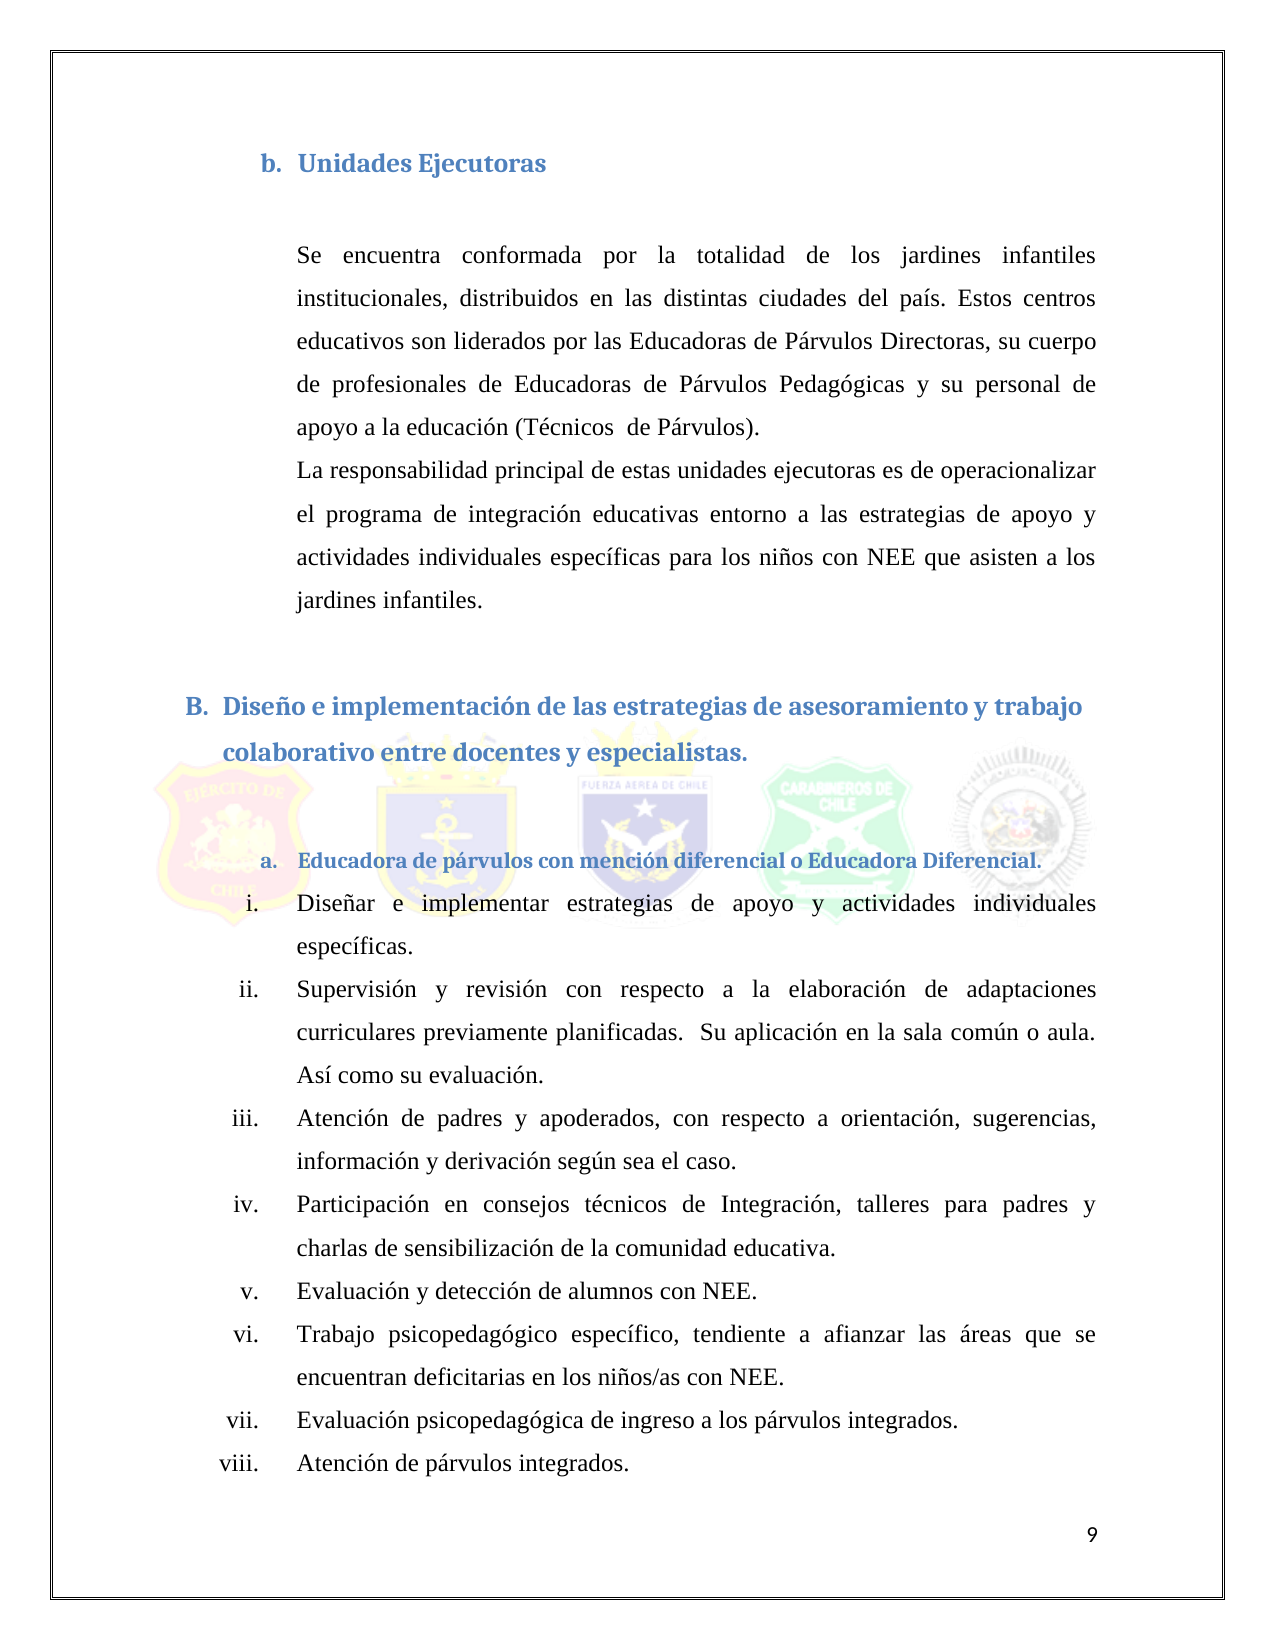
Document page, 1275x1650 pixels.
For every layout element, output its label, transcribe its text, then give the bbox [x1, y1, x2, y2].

subtitle Educadora de párvulos con mención diferencial o Educadora Diferencial. [260, 848, 1098, 874]
list Atención de padres y apoderados, con respecto a orientación, sugerencias, información y derivación según sea el caso. [259, 1103, 1098, 1175]
list La responsabilidad principal de estas unidades ejecutoras es de operacionalizar el programa de integración educativas entorno a las estrategias de apoyo y actividades individuales específicas para los niños con NEE que asisten a los jardines infantiles. [296, 456, 1098, 614]
list Participación en consejos técnicos de Integración, talleres para padres y charlas de sensibilización de la comunidad educativa. [259, 1189, 1098, 1261]
list Supervisión y revisión con respecto a la elaboración de adaptaciones curriculares previamente planificadas. Su aplicación en la sala común o aula. Así como su evaluación. [259, 974, 1098, 1089]
list Se encuentra conformada por la totalidad de los jardines infantiles institucionales, distribuidos en las distintas ciudades del país. Estos centros educativos son liderados por las Educadoras de Párvulos Directoras, su cuerpo de profesionales de Educadoras de Párvulos Pedagógicas y su personal de apoyo a la educación (Técnicos de Párvulos). [296, 240, 1098, 441]
list Atención de párvulos integrados. [259, 1448, 1098, 1477]
subtitle Unidades Ejecutoras [260, 148, 1098, 179]
list Trabajo psicopedagógico específico, tendiente a afianzar las áreas que se encuentran deficitarias en los niños/as con NEE. [259, 1319, 1098, 1391]
list Evaluación y detección de alumnos con NEE. [259, 1276, 1098, 1304]
subtitle Diseño e implementación de las estrategias de asesoramiento y trabajo colaborativo entre docentes y especialistas. [185, 691, 1098, 769]
list Diseñar e implementar estrategias de apoyo y actividades individuales específicas. [259, 888, 1098, 959]
list Evaluación psicopedagógica de ingreso a los párvulos integrados. [259, 1405, 1098, 1434]
